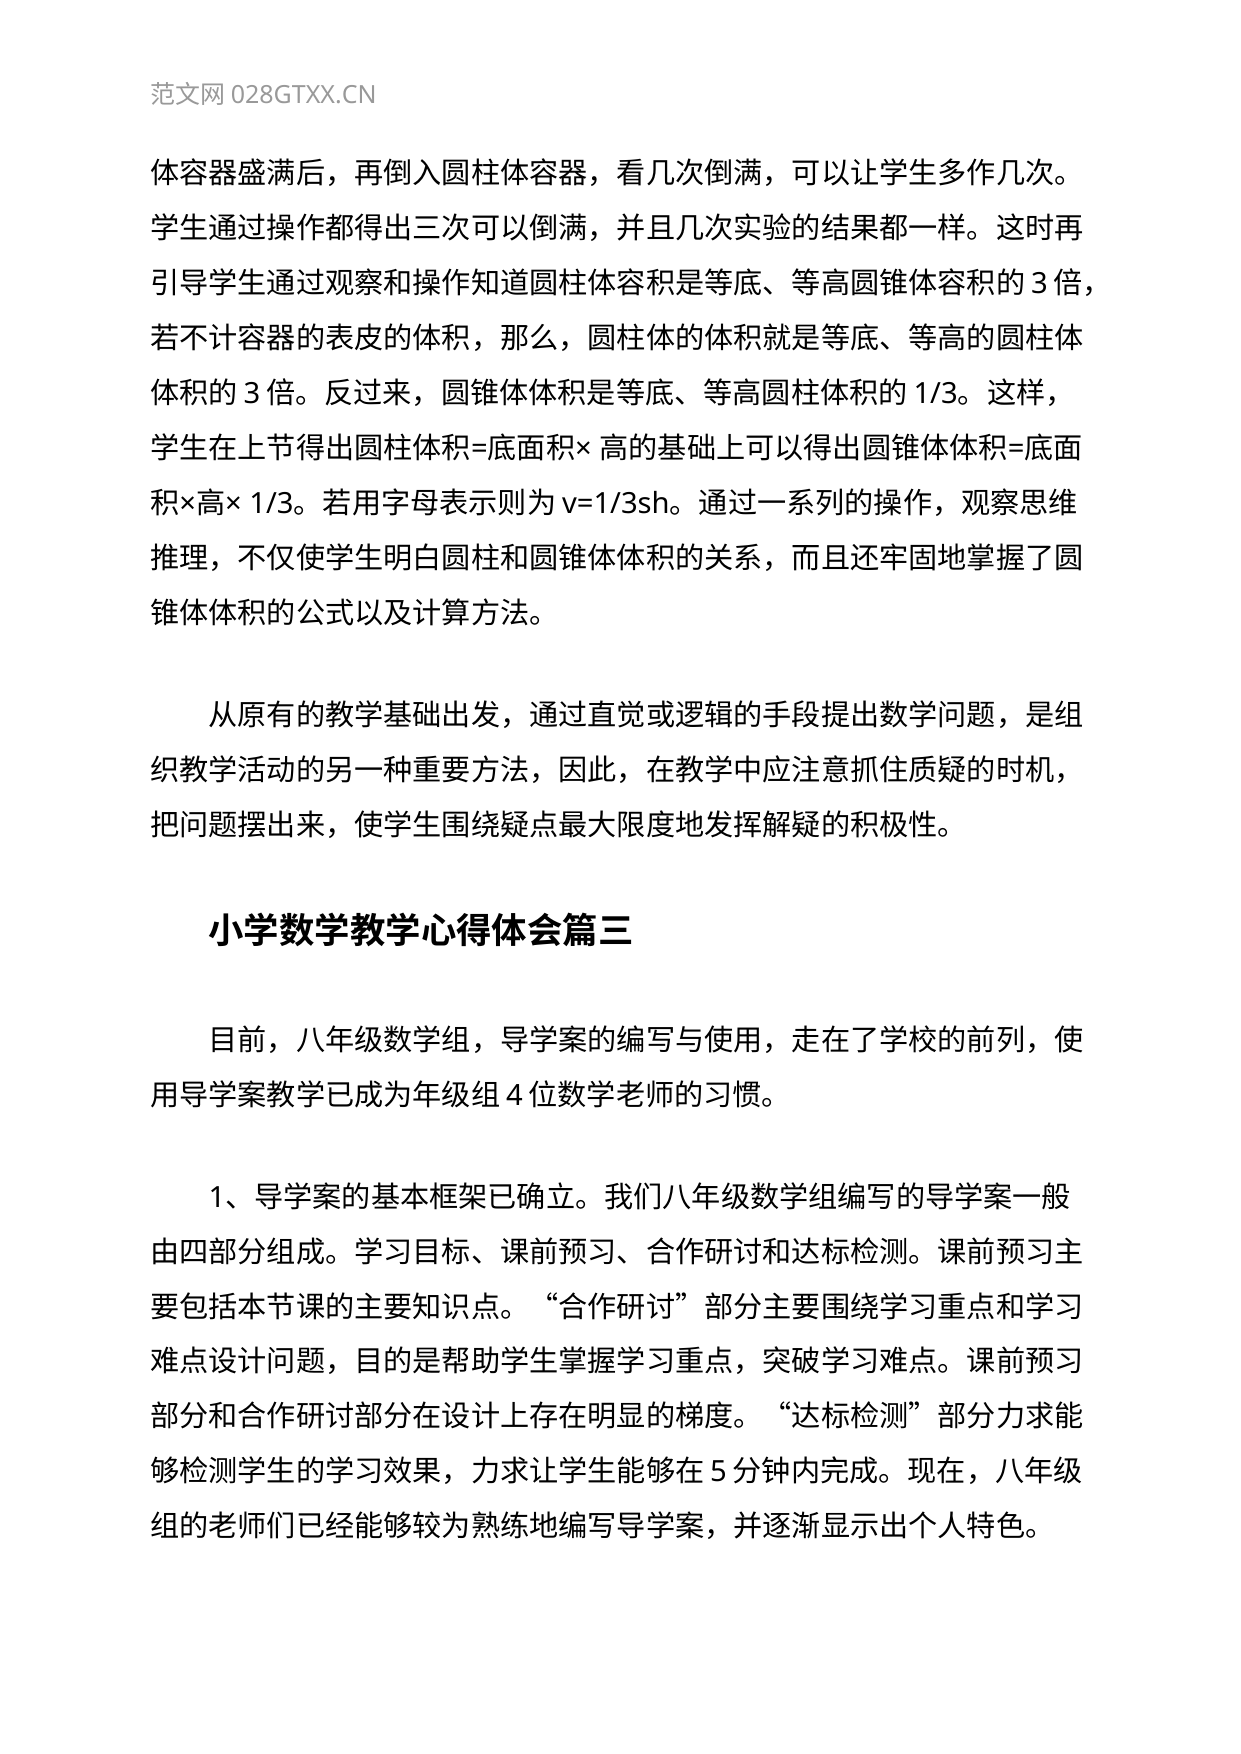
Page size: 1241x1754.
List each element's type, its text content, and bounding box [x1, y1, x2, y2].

text 小学数学教学心得体会篇三 [150, 903, 1090, 954]
text 1、导学案的基本框架已确立。我们八年级数学组编写的导学案一般由四部分组成。学习目标、课前预习、合作研讨和达标检测。课前预习主要包括本节课的主要知识点。“合作研讨”部分主要围绕学习重点和学习难点设计问题，目的是帮助学生掌握学习重点，突破学习难点。课前预习部分和合作研讨部分在设计上存在明显的梯度。“达标检测”部分力求能够检测学生的学习效果，力求让学生能够在5分钟内完成。现在，八年级组的老师们已经能够较为熟练地编写导学案，并逐渐显示出个人特色。 [150, 1173, 1090, 1545]
text 目前，八年级数学组，导学案的编写与使用，走在了学校的前列，使用导学案教学已成为年级组4位数学老师的习惯。 [150, 1016, 1090, 1114]
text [150, 150, 1090, 632]
text 从原有的教学基础出发，通过直觉或逻辑的手段提出数学问题，是组织教学活动的另一种重要方法，因此，在教学中应注意抓住质疑的时机，把问题摆出来，使学生围绕疑点最大限度地发挥解疑的积极性。 [150, 691, 1090, 843]
